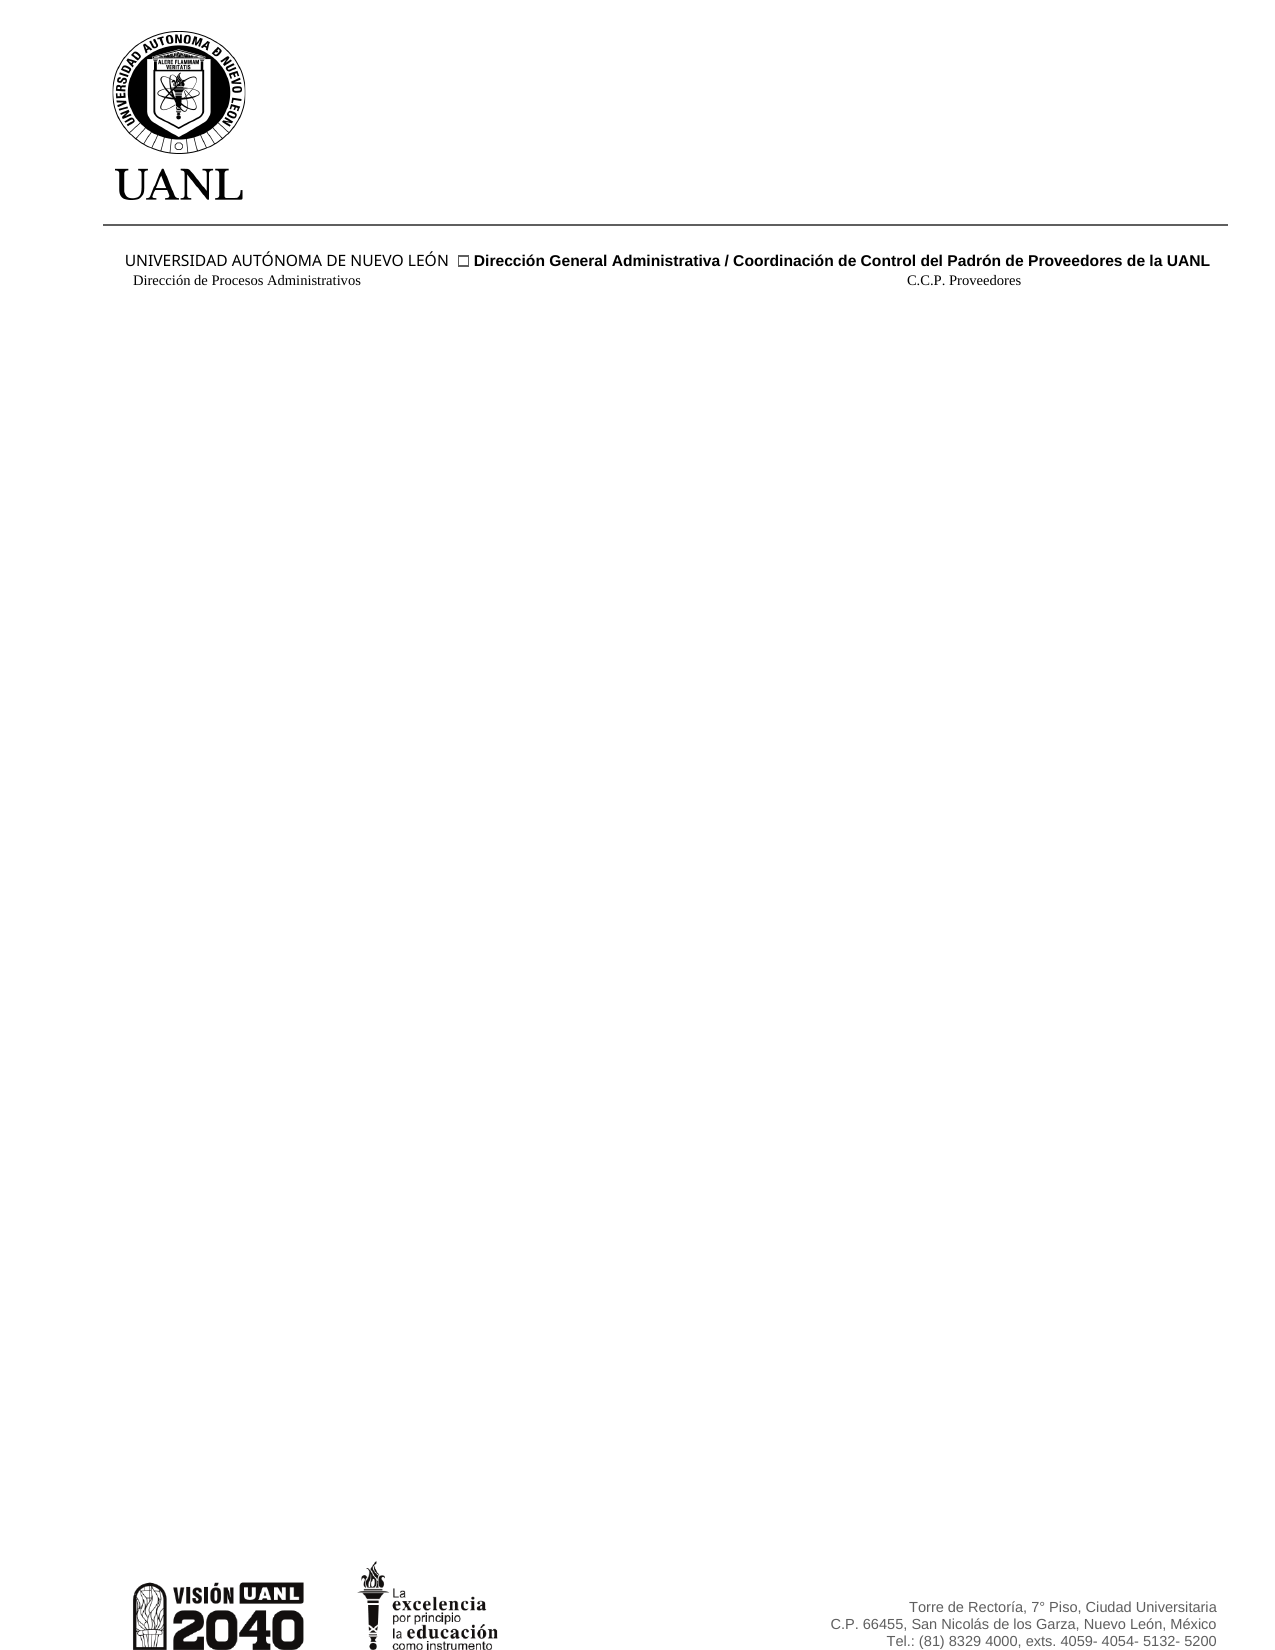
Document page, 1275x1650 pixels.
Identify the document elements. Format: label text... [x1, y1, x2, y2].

picture [132, 1560, 498, 1650]
text Dirección de Procesos Administrativos C.C.P. Proveedores [133, 271, 1122, 288]
picture [112, 31, 246, 200]
